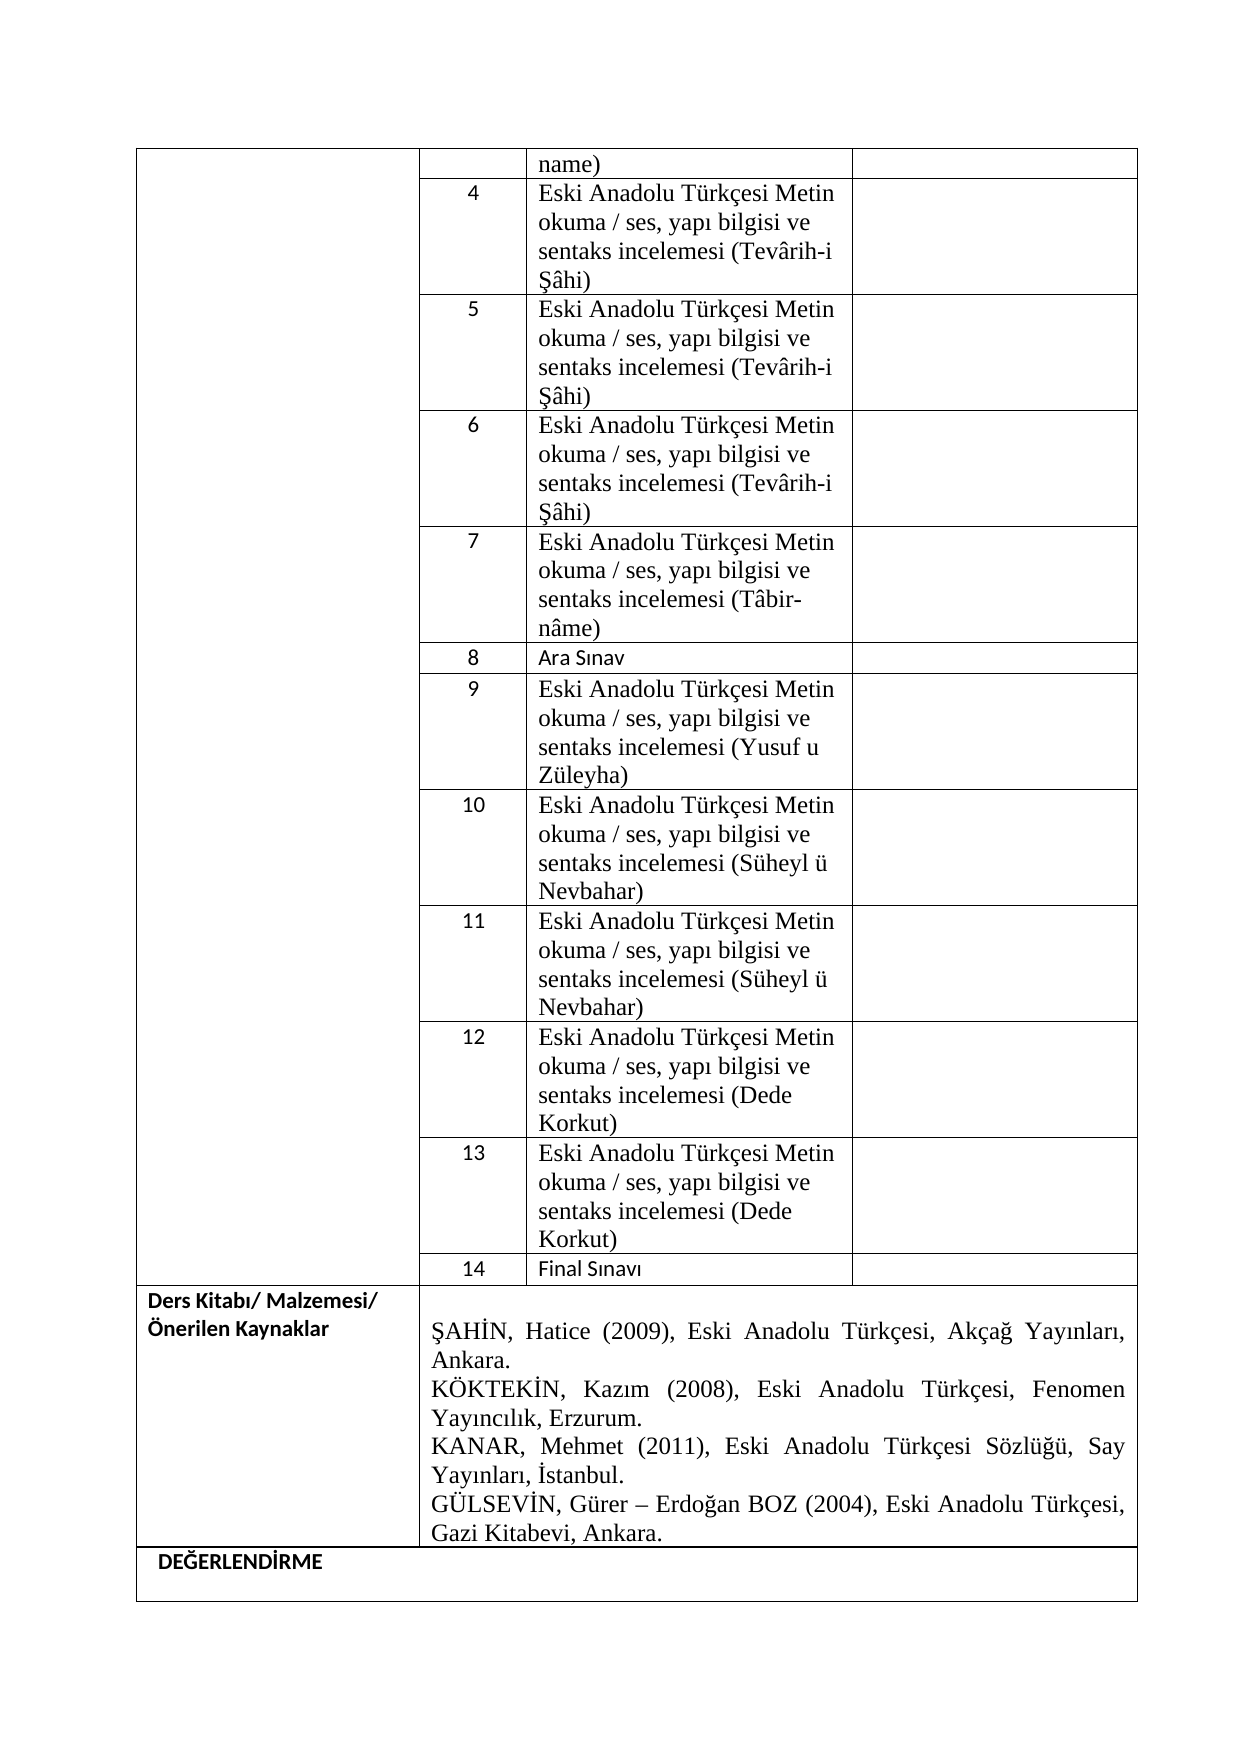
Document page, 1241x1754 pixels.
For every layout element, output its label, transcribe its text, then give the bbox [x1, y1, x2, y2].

table_cell [853, 411, 1137, 526]
table_cell 5 [420, 295, 526, 409]
table_cell [853, 1254, 1137, 1285]
table_cell 11 [420, 906, 526, 1021]
table_cell Eski Anadolu Türkçesi Metin okuma / ses, yapı bilgisi ve sentaks incelemesi (Tevârih-i Şâhi) [527, 411, 852, 526]
table_cell 3 [420, 149, 526, 177]
table_cell 12 [420, 1022, 526, 1137]
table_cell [527, 149, 852, 177]
table_cell [853, 149, 1137, 177]
table_cell 9 [420, 674, 526, 789]
table_cell Eski Anadolu Türkçesi Metin okuma / ses, yapı bilgisi ve sentaks incelemesi (Süheyl ü Nevbahar) [527, 790, 852, 905]
table_cell Eski Anadolu Türkçesi Metin okuma / ses, yapı bilgisi ve sentaks incelemesi (Süheyl ü Nevbahar) [527, 906, 852, 1021]
table_cell 4 [420, 179, 526, 293]
table_cell 14 [420, 1254, 526, 1285]
table_cell ŞAHİN, Hatice (2009), Eski Anadolu Türkçesi, Akçağ Yayınları, Ankara. KÖKTEKİN, Kazım (2008), Eski Anadolu Türkçesi, Fenomen Yayıncılık, Erzurum. KANAR, Mehmet (2011), Eski Anadolu Türkçesi Sözlüğü, Say Yayınları, İstanbul. GÜLSEVİN, Gürer – Erdoğan BOZ (2004), Eski Anadolu Türkçesi, Gazi Kitabevi, Ankara. [420, 1286, 1137, 1546]
table_cell [853, 295, 1137, 409]
table_cell 8 [420, 643, 526, 673]
table_cell Eski Anadolu Türkçesi Metin okuma / ses, yapı bilgisi ve sentaks incelemesi (Tevârih-i Şâhi) [527, 179, 852, 293]
table_cell Eski Anadolu Türkçesi Metin okuma / ses, yapı bilgisi ve sentaks incelemesi (Tevârih-i Şâhi) [527, 295, 852, 409]
table_cell [853, 643, 1137, 673]
table_cell [853, 674, 1137, 789]
table_cell 13 [420, 1138, 526, 1253]
table_cell Eski Anadolu Türkçesi Metin okuma / ses, yapı bilgisi ve sentaks incelemesi (Dede Korkut) [527, 1138, 852, 1253]
table_cell [853, 179, 1137, 293]
table_cell Eski Anadolu Türkçesi Metin okuma / ses, yapı bilgisi ve sentaks incelemesi (Dede Korkut) [527, 1022, 852, 1137]
table_cell Ara Sınav [527, 643, 852, 673]
table_cell [853, 527, 1137, 642]
table_cell [853, 790, 1137, 905]
table_cell Eski Anadolu Türkçesi Metin okuma / ses, yapı bilgisi ve sentaks incelemesi (Tâbir-nâme) [527, 527, 852, 642]
table_cell Final Sınavı [527, 1254, 852, 1285]
table_cell [853, 1138, 1137, 1253]
table_cell Eski Anadolu Türkçesi Metin okuma / ses, yapı bilgisi ve sentaks incelemesi (Yusuf u Züleyha) [527, 674, 852, 789]
table_cell DEĞERLENDİRME [137, 1548, 1137, 1601]
table_cell Ders Kitabı/ Malzemesi/ Önerilen Kaynaklar [137, 1286, 419, 1546]
table_cell 10 [420, 790, 526, 905]
table_cell 6 [420, 411, 526, 526]
table_cell 7 [420, 527, 526, 642]
table_cell [853, 906, 1137, 1021]
table_cell [853, 1022, 1137, 1137]
